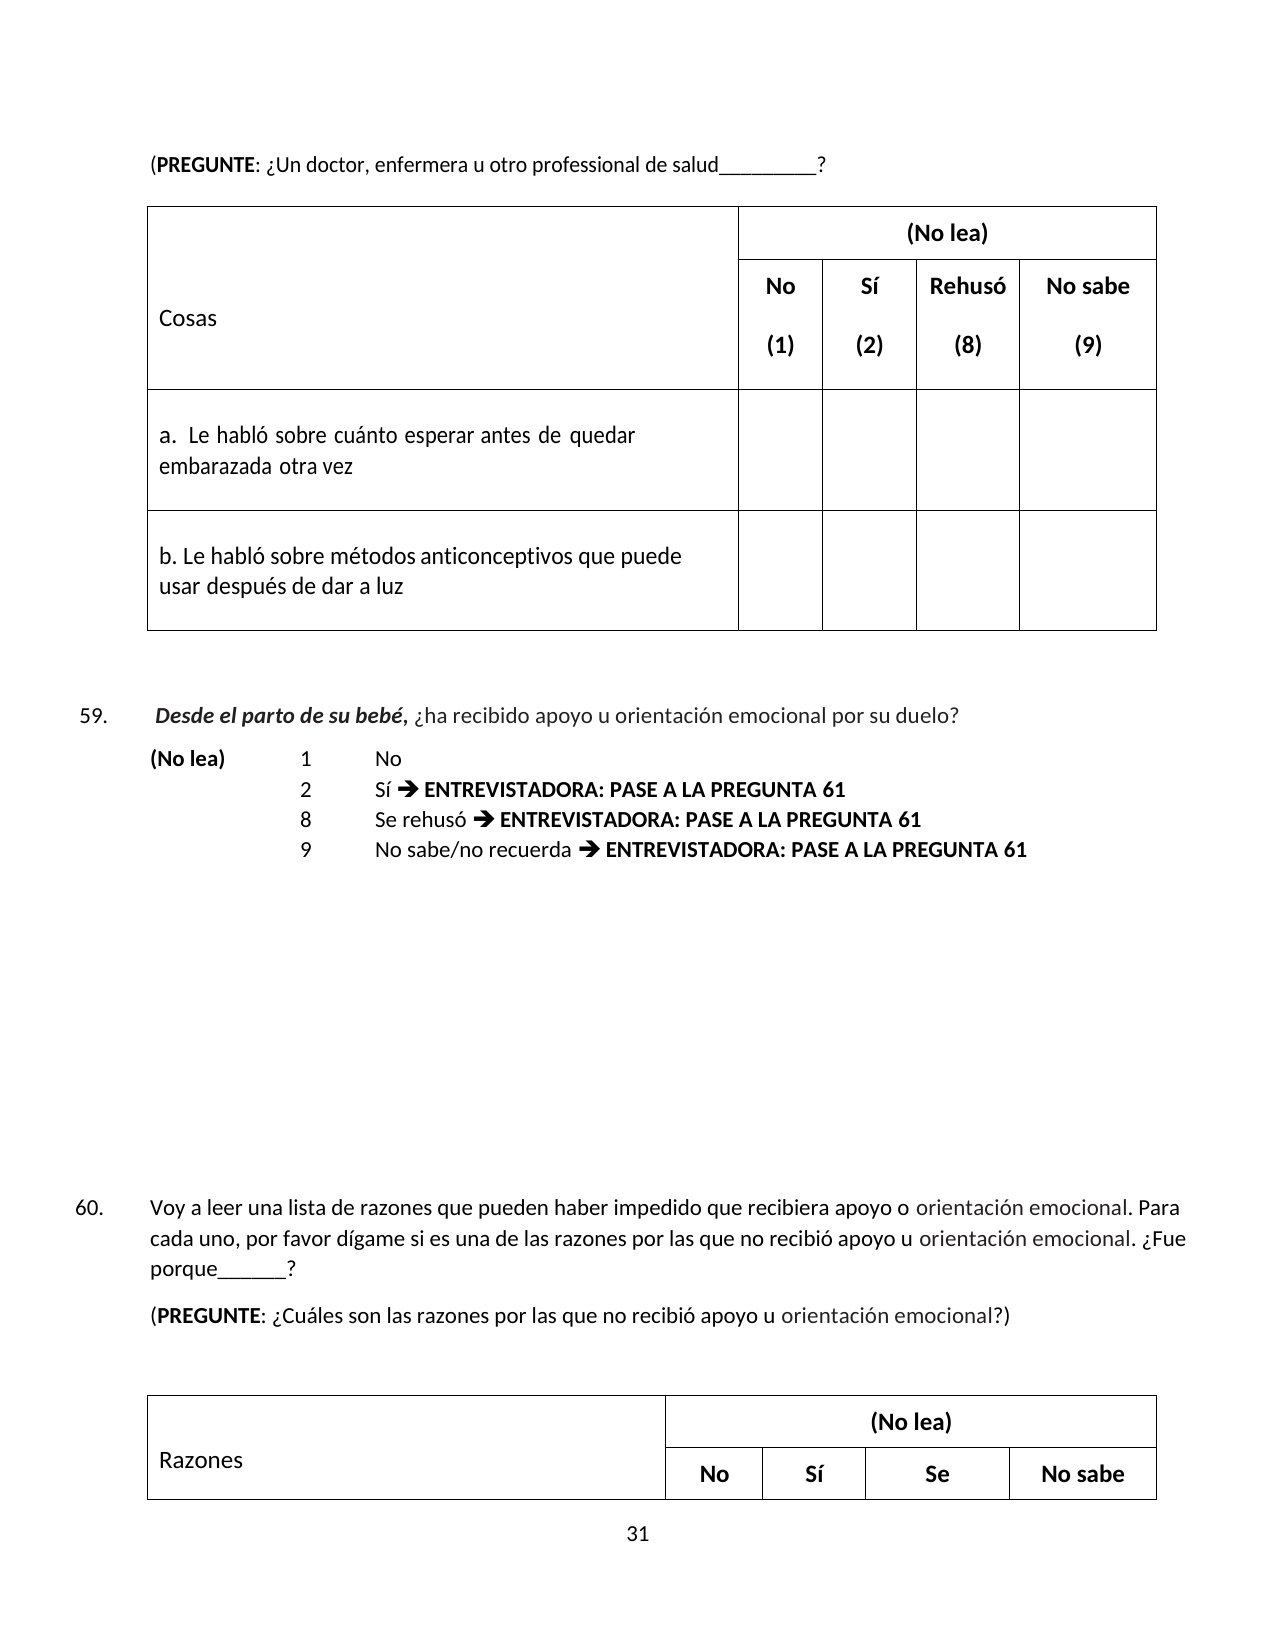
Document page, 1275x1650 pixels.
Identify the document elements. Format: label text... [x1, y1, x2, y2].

text (No lea) 1 No [112, 744, 1200, 773]
table_cell [823, 511, 916, 630]
table_cell [739, 390, 822, 510]
text 9 No sabe/no recuerda ENTREVISTADORA: PASE A LA PREGUNTA 61 [112, 835, 1200, 863]
table_cell [739, 511, 822, 630]
text 2 Sí ENTREVISTADORA: PASE A LA PREGUNTA 61 [112, 775, 1200, 803]
table_header Razones [148, 1396, 665, 1499]
text 59. Desde el parto de su bebé, ¿ha recibido apoyo u orientación emocional por su duelo? [79, 708, 1200, 728]
table_header (No lea) [666, 1396, 1156, 1447]
table_header Cosas [148, 207, 738, 389]
table_cell Sí (2) [763, 1448, 865, 1499]
text 60. Voy a leer una lista de razones que pueden haber impedido que recibiera apoyo o orientación emocional. Para cada uno, por favor dígame si es una de las razones por las que no recibió apoyo u orientación emocional. ¿Fue porque______? [75, 1193, 1200, 1282]
text 8 Se rehusó ENTREVISTADORA: PASE A LA PREGUNTA 61 [112, 805, 1200, 833]
table_cell No (1) [739, 260, 822, 389]
table_cell [917, 511, 1019, 630]
table_cell No sabe (9) [1020, 260, 1156, 389]
table_cell No sabe (9) [1010, 1448, 1156, 1499]
table_cell b. Le habló sobre métodos anticonceptivos que puede usar después de dar a luz [148, 511, 738, 630]
table_cell a. Le habló sobre cuánto esperar antes de quedar embarazada otra vez [148, 390, 738, 510]
table_cell Sí (2) [823, 260, 916, 389]
text (PREGUNTE: ¿Cuáles son las razones por las que no recibió apoyo u orientación emocional?) [150, 1301, 1200, 1329]
table_cell [823, 390, 916, 510]
table_cell [1020, 511, 1156, 630]
table_header (No lea) [739, 207, 1156, 258]
table_cell No (1) [666, 1448, 762, 1499]
table_cell [917, 390, 1019, 510]
table_cell Se Rehusó (8) [866, 1448, 1009, 1499]
table_cell Rehusó (8) [917, 260, 1019, 389]
text (PREGUNTE: ¿Un doctor, enfermera u otro professional de salud_________? [75, 150, 1200, 178]
table_cell [1020, 390, 1156, 510]
